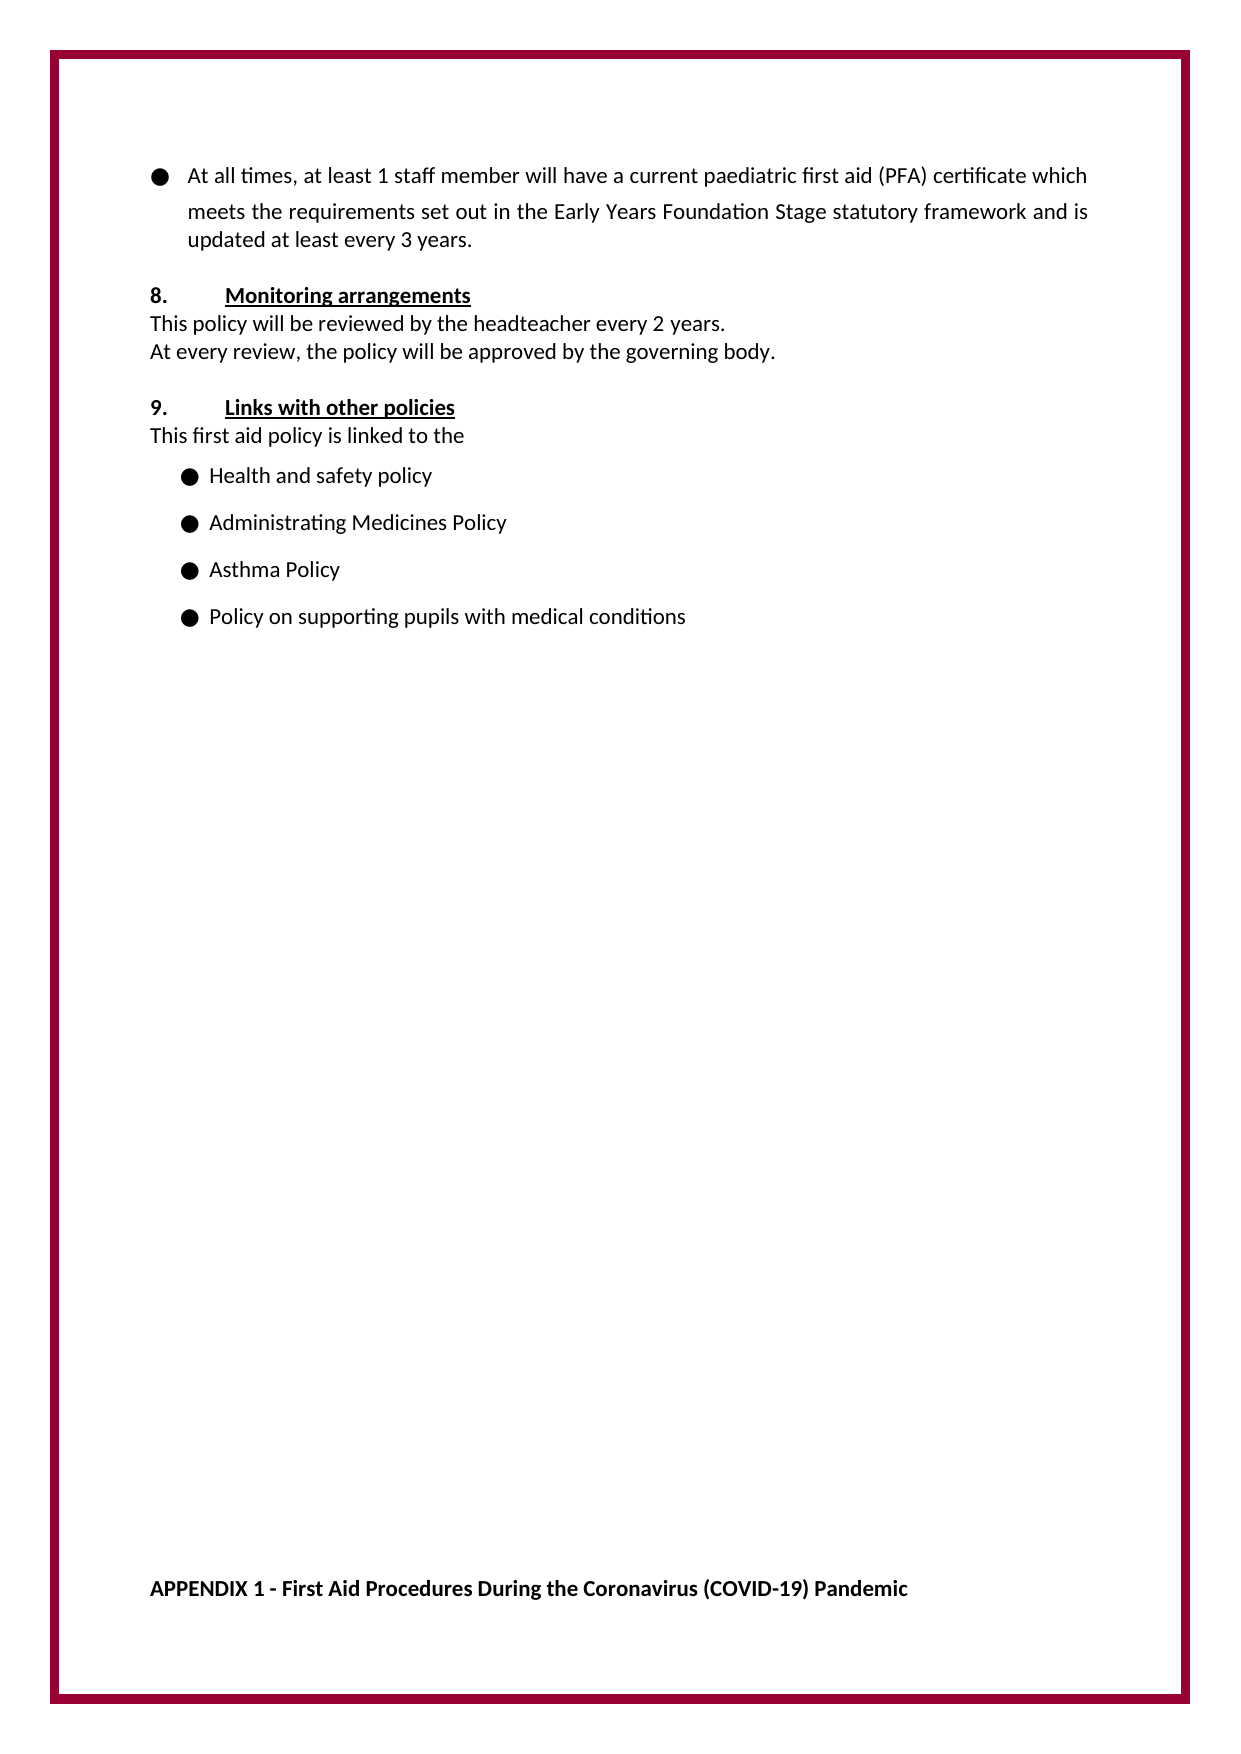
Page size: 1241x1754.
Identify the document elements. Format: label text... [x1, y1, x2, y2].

list Health and safety policy [179, 449, 1090, 496]
list Asthma Policy [179, 543, 1090, 590]
list Policy on supporting pupils with medical conditions [179, 590, 1090, 637]
text This policy will be reviewed by the headteacher every 2 years. [150, 309, 1090, 337]
text At every review, the policy will be approved by the governing body. [150, 337, 1090, 365]
subtitle Links with other policies [150, 393, 1090, 421]
subtitle Monitoring arrangements [150, 281, 1090, 309]
text APPENDIX 1 - First Aid Procedures During the Coronavirus (COVID-19) Pandemic [150, 1574, 1090, 1603]
list At all times, at least 1 staff member will have a current paediatric first aid (PFA) certificate which meets the requirements set out in the Early Years Foundation Stage statutory framework and is updated at least every 3 years. [187, 150, 1090, 182]
text This first aid policy is linked to the [150, 421, 1090, 449]
list At all times, at least 1 staff member will have a current paediatric first aid (PFA) certificate which meets the requirements set out in the Early Years Foundation Stage statutory framework and is updated at least every 3 years. [150, 183, 1090, 253]
list Administrating Medicines Policy [179, 496, 1090, 543]
